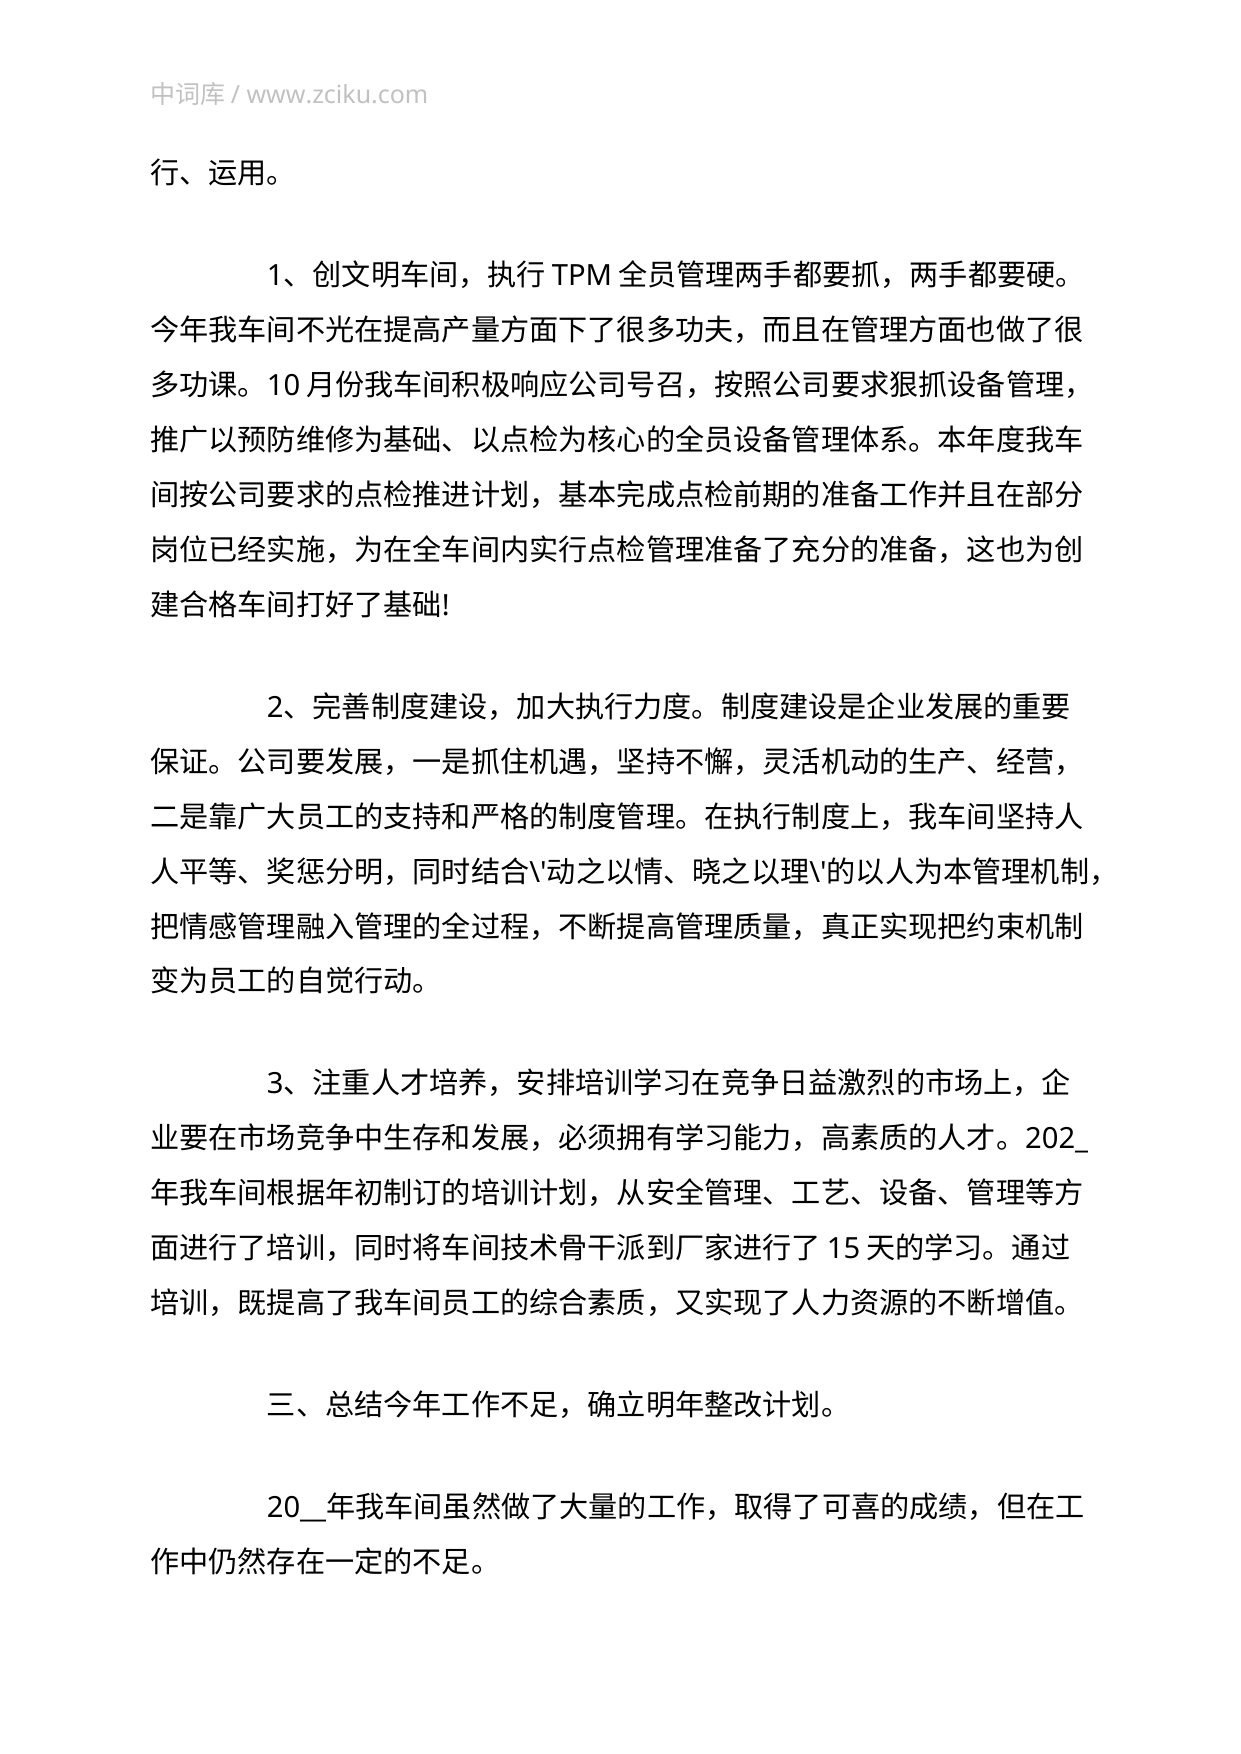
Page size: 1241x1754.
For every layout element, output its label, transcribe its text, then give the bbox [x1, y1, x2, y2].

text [150, 150, 1090, 192]
text 3、注重人才培养，安排培训学习在竞争日益激烈的市场上，企业要在市场竞争中生存和发展，必须拥有学习能力，高素质的人才。202_年我车间根据年初制订的培训计划，从安全管理、工艺、设备、管理等方面进行了培训，同时将车间技术骨干派到厂家进行了15天的学习。通过培训，既提高了我车间员工的综合素质，又实现了人力资源的不断增值。 [150, 1060, 1090, 1322]
text 20__年我车间虽然做了大量的工作，取得了可喜的成绩，但在工作中仍然存在一定的不足。 [150, 1483, 1090, 1581]
text 2、完善制度建设，加大执行力度。制度建设是企业发展的重要保证。公司要发展，一是抓住机遇，坚持不懈，灵活机动的生产、经营，二是靠广大员工的支持和严格的制度管理。在执行制度上，我车间坚持人人平等、奖惩分明，同时结合\'动之以情、晓之以理\'的以人为本管理机制，把情感管理融入管理的全过程，不断提高管理质量，真正实现把约束机制变为员工的自觉行动。 [150, 683, 1090, 1000]
text 三、总结今年工作不足，确立明年整改计划。 [150, 1381, 1090, 1424]
text 1、创文明车间，执行TPM全员管理两手都要抓，两手都要硬。今年我车间不光在提高产量方面下了很多功夫，而且在管理方面也做了很多功课。10月份我车间积极响应公司号召，按照公司要求狠抓设备管理，推广以预防维修为基础、以点检为核心的全员设备管理体系。本年度我车间按公司要求的点检推进计划，基本完成点检前期的准备工作并且在部分岗位已经实施，为在全车间内实行点检管理准备了充分的准备，这也为创建合格车间打好了基础! [150, 252, 1090, 624]
